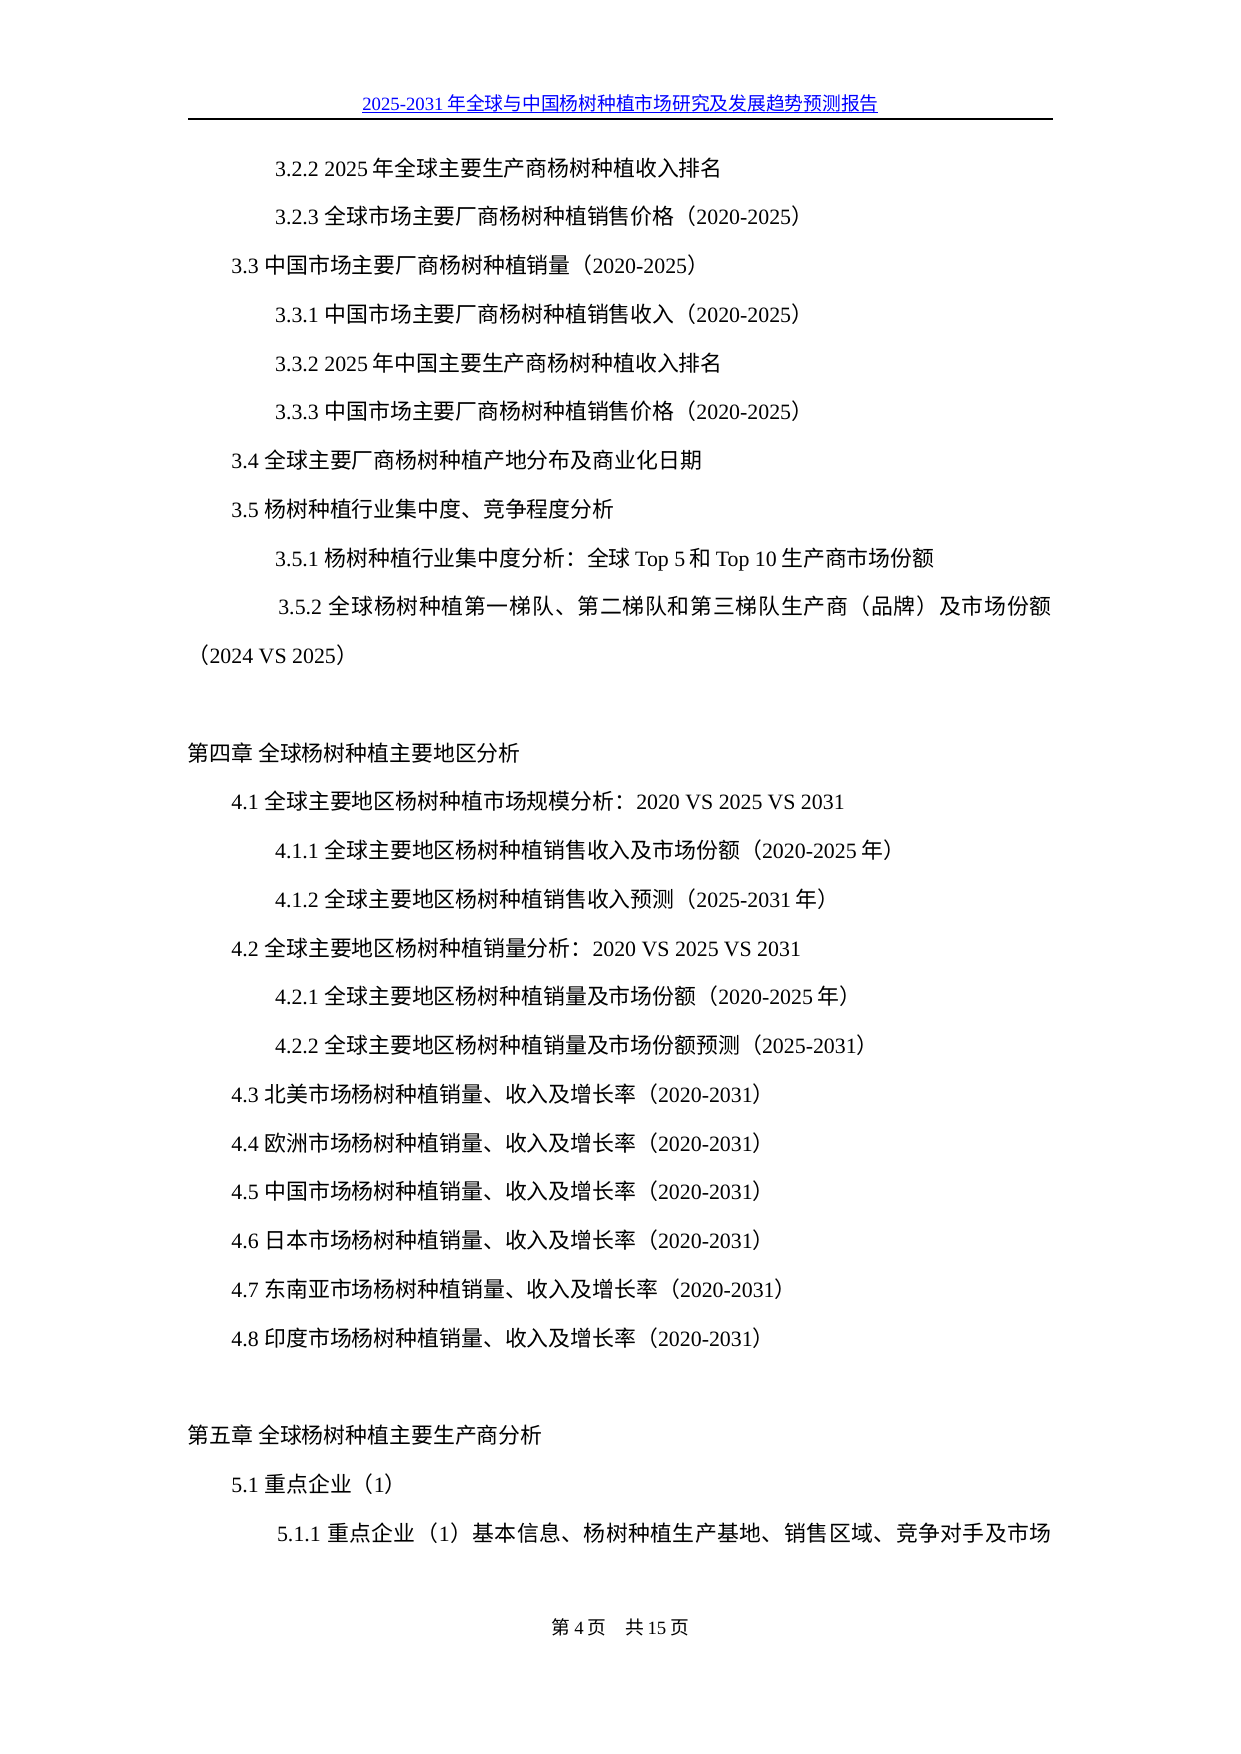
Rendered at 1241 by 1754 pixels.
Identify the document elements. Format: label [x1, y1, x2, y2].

text [187, 150, 1053, 1548]
